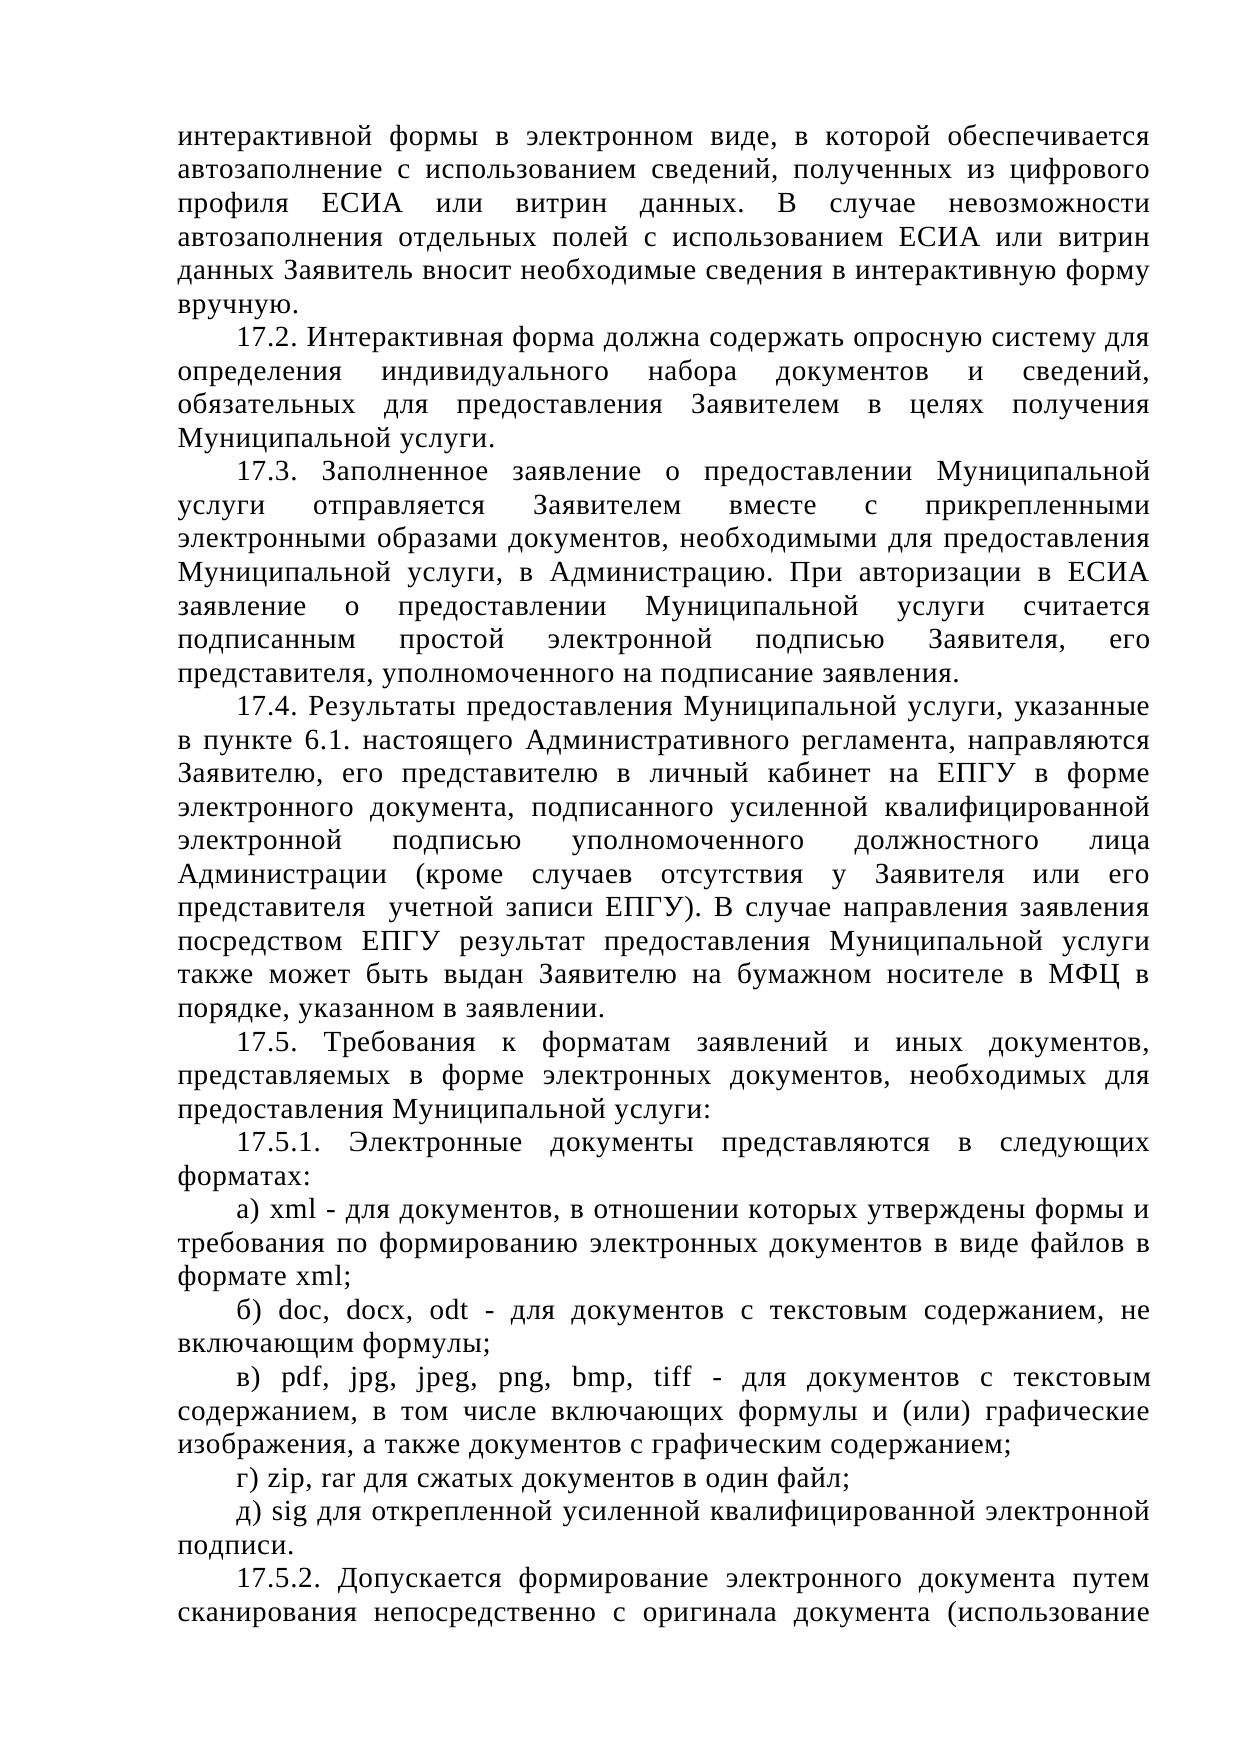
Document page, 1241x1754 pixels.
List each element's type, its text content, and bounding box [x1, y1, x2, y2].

text 17.3. Заполненное заявление о предоставлении Муниципальной услуги отправляется Заявителем вместе с прикрепленными электронными образами документов, необходимыми для предоставления Муниципальной услуги, в Администрацию. При авторизации в ЕСИА заявление о предоставлении Муниципальной услуги считается подписанным простой электронной подписью Заявителя, его представителя, уполномоченного на подписание заявления. [177, 453, 1152, 688]
text г) zip, rar для сжатых документов в один файл; [177, 1460, 1152, 1493]
text 17.5.1. Электронные документы представляются в следующих форматах: [177, 1124, 1152, 1191]
text д) sig для открепленной усиленной квалифицированной электронной подписи. [177, 1493, 1152, 1560]
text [177, 118, 1152, 319]
text 17.5. Требования к форматам заявлений и иных документов, представляемых в форме электронных документов, необходимых для предоставления Муниципальной услуги: [177, 1024, 1152, 1124]
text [177, 1560, 1152, 1627]
text б) doc, docx, odt - для документов с текстовым содержанием, не включающим формулы; [177, 1292, 1152, 1359]
text а) xml - для документов, в отношении которых утверждены формы и требования по формированию электронных документов в виде файлов в формате xml; [177, 1191, 1152, 1292]
text в) pdf, jpg, jpeg, png, bmp, tiff - для документов с текстовым содержанием, в том числе включающих формулы и (или) графические изображения, а также документов с графическим содержанием; [177, 1359, 1152, 1460]
text 17.4. Результаты предоставления Муниципальной услуги, указанные в пункте 6.1. настоящего Административного регламента, направляются Заявителю, его представителю в личный кабинет на ЕПГУ в форме электронного документа, подписанного усиленной квалифицированной электронной подписью уполномоченного должностного лица Администрации (кроме случаев отсутствия у Заявителя или его представителя учетной записи ЕПГУ). В случае направления заявления посредством ЕПГУ результат предоставления Муниципальной услуги также может быть выдан Заявителю на бумажном носителе в МФЦ в порядке, указанном в заявлении. [177, 688, 1152, 1024]
text 17.2. Интерактивная форма должна содержать опросную систему для определения индивидуального набора документов и сведений, обязательных для предоставления Заявителем в целях получения Муниципальной услуги. [177, 319, 1152, 453]
